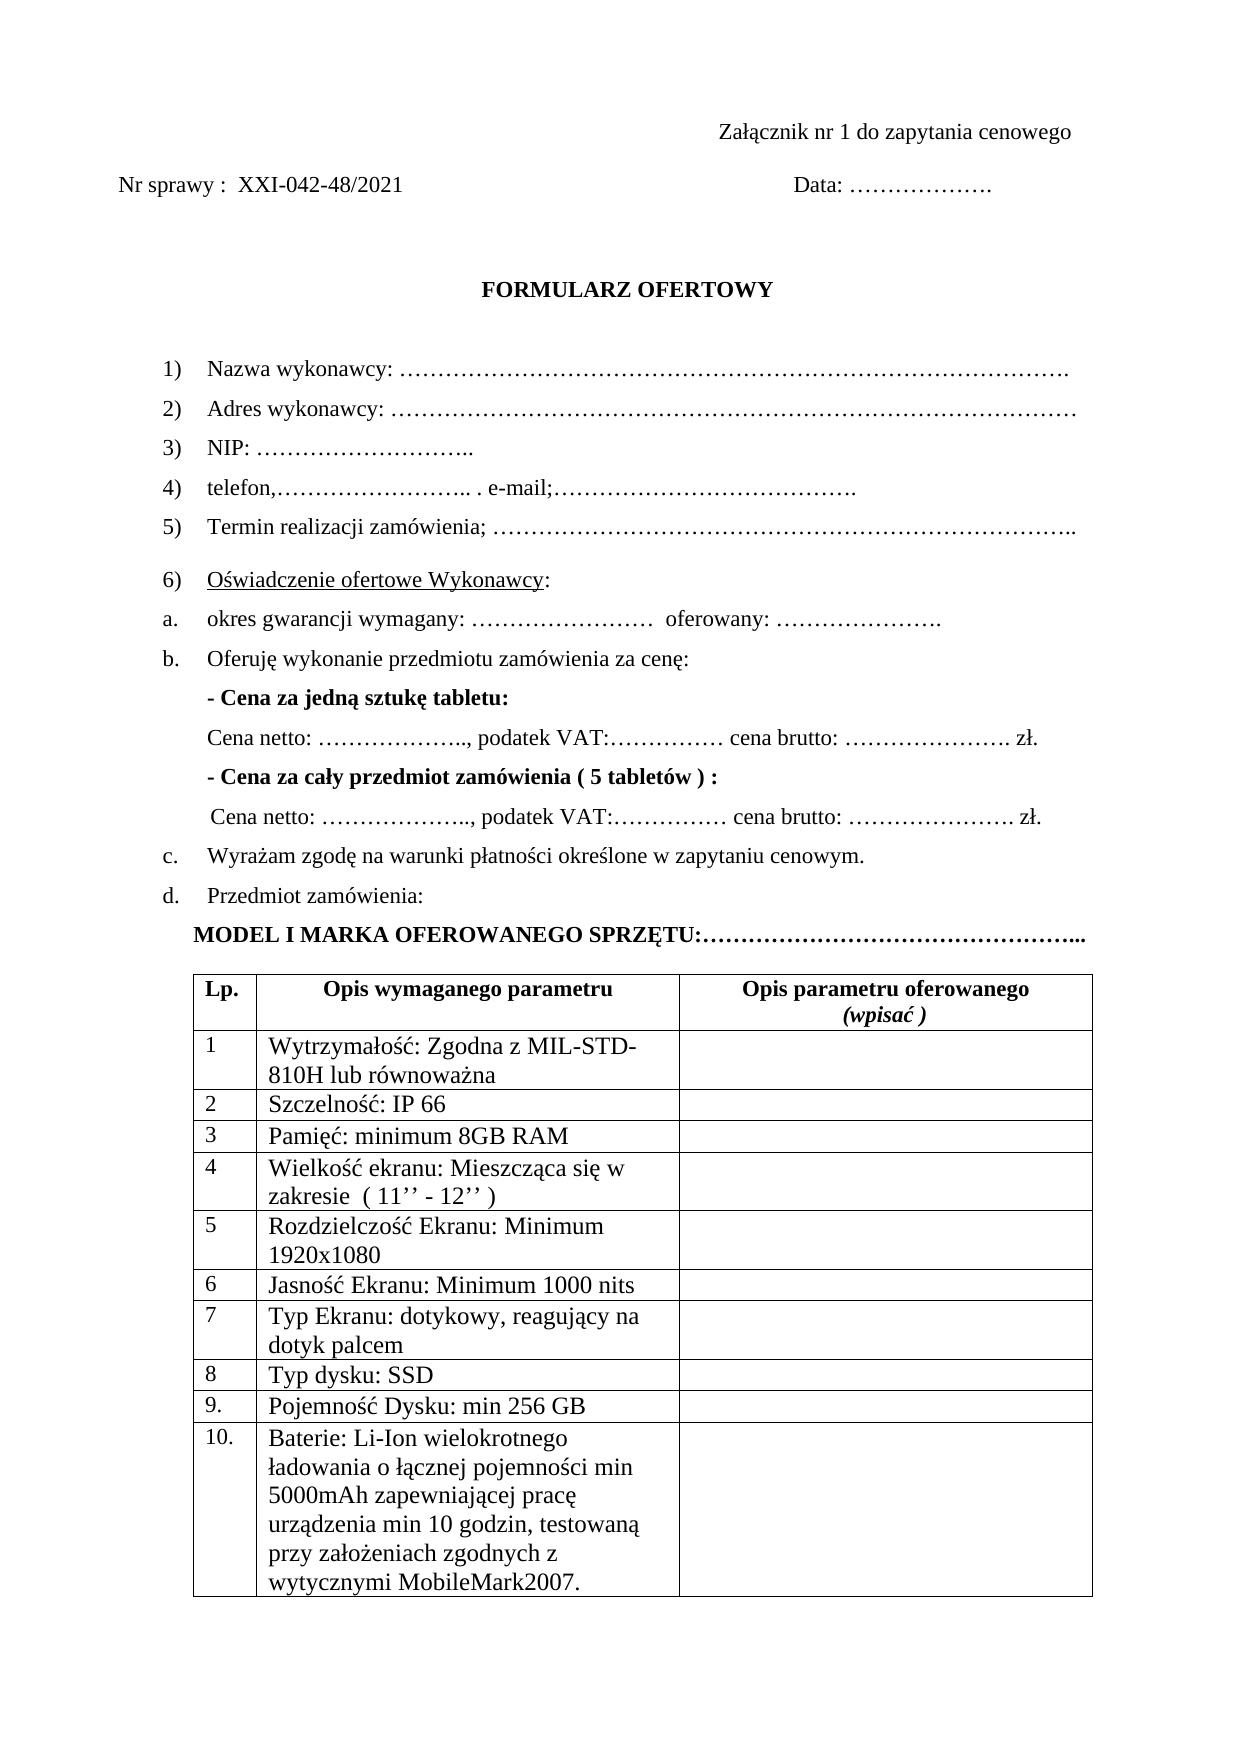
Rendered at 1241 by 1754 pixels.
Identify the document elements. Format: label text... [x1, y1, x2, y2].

table_cell 9. [194, 1391, 256, 1422]
list MODEL I MARKA OFEROWANEGO SPRZĘTU:…………………………………………... [193, 921, 1092, 948]
table_cell 5 [194, 1211, 256, 1269]
table_cell 8 [194, 1360, 256, 1390]
list Wyrażam zgodę na warunki płatności określone w zapytaniu cenowym. [162, 842, 1092, 869]
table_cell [257, 1423, 679, 1596]
list Przedmiot zamówienia: [162, 882, 1092, 908]
table_cell Jasność Ekranu: Minimum 1000 nits [257, 1270, 679, 1300]
list Nazwa wykonawcy: ……………………………………………………………………………. [162, 355, 1092, 382]
list NIP: ……………………….. [162, 434, 1092, 461]
table_cell 3 [194, 1121, 256, 1152]
list telefon,…………………….. . e-mail;…………………………………. [162, 474, 1092, 500]
list Cena netto: ……………….., podatek VAT:…………… cena brutto: …………………. zł. [207, 724, 1092, 750]
list Oferuję wykonanie przedmiotu zamówienia za cenę: [162, 645, 1092, 671]
list Termin realizacji zamówienia; ………………………………………………………………….. [162, 513, 1092, 539]
text Załącznik nr 1 do zapytania cenowego [118, 118, 1092, 144]
table_cell Wytrzymałość: Zgodna z MIL-STD-810H lub równoważna [257, 1031, 679, 1088]
table_cell 7 [194, 1301, 256, 1359]
table_cell [680, 1270, 1092, 1300]
text FORMULARZ OFERTOWY [162, 276, 1092, 303]
table_header Opis wymaganego parametru [257, 975, 679, 1030]
table_cell [680, 1090, 1092, 1120]
list Oświadczenie ofertowe Wykonawcy: [162, 566, 1092, 592]
list Adres wykonawcy: ……………………………………………………………………………… [162, 395, 1092, 421]
table_header Opis parametru oferowanego (wpisać ) [680, 975, 1092, 1030]
table_cell Rozdzielczość Ekranu: Minimum 1920x1080 [257, 1211, 679, 1269]
table_cell Szczelność: IP 66 [257, 1090, 679, 1120]
table_cell [680, 1301, 1092, 1359]
list - Cena za jedną sztukę tabletu: [207, 684, 1092, 711]
table_cell 6 [194, 1270, 256, 1300]
table_cell [680, 1391, 1092, 1422]
table_cell [680, 1031, 1092, 1088]
table_cell [680, 1423, 1092, 1596]
table_cell Pojemność Dysku: min 256 GB [257, 1391, 679, 1422]
list okres gwarancji wymagany: …………………… oferowany: …………………. [162, 605, 1092, 632]
table_cell [680, 1153, 1092, 1210]
text Nr sprawy : XXI-042-48/2021 Data: ………………. [118, 171, 1092, 197]
table_cell Wielkość ekranu: Mieszcząca się w zakresie ( 11’’ - 12’’ ) [257, 1153, 679, 1210]
table_cell Pamięć: minimum 8GB RAM [257, 1121, 679, 1152]
table_cell Typ Ekranu: dotykowy, reagujący na dotyk palcem [257, 1301, 679, 1359]
list Cena netto: ……………….., podatek VAT:…………… cena brutto: …………………. zł. [193, 803, 1092, 829]
list - Cena za cały przedmiot zamówienia ( 5 tabletów ) : [207, 763, 1092, 790]
table_cell 1 [194, 1031, 256, 1088]
table_header Lp. [194, 975, 256, 1030]
table_cell [680, 1121, 1092, 1152]
table_cell [680, 1211, 1092, 1269]
table_cell 2 [194, 1090, 256, 1120]
table_cell Typ dysku: SSD [257, 1360, 679, 1390]
table_cell 4 [194, 1153, 256, 1210]
table_cell 10. [194, 1423, 256, 1596]
table_cell [680, 1360, 1092, 1390]
